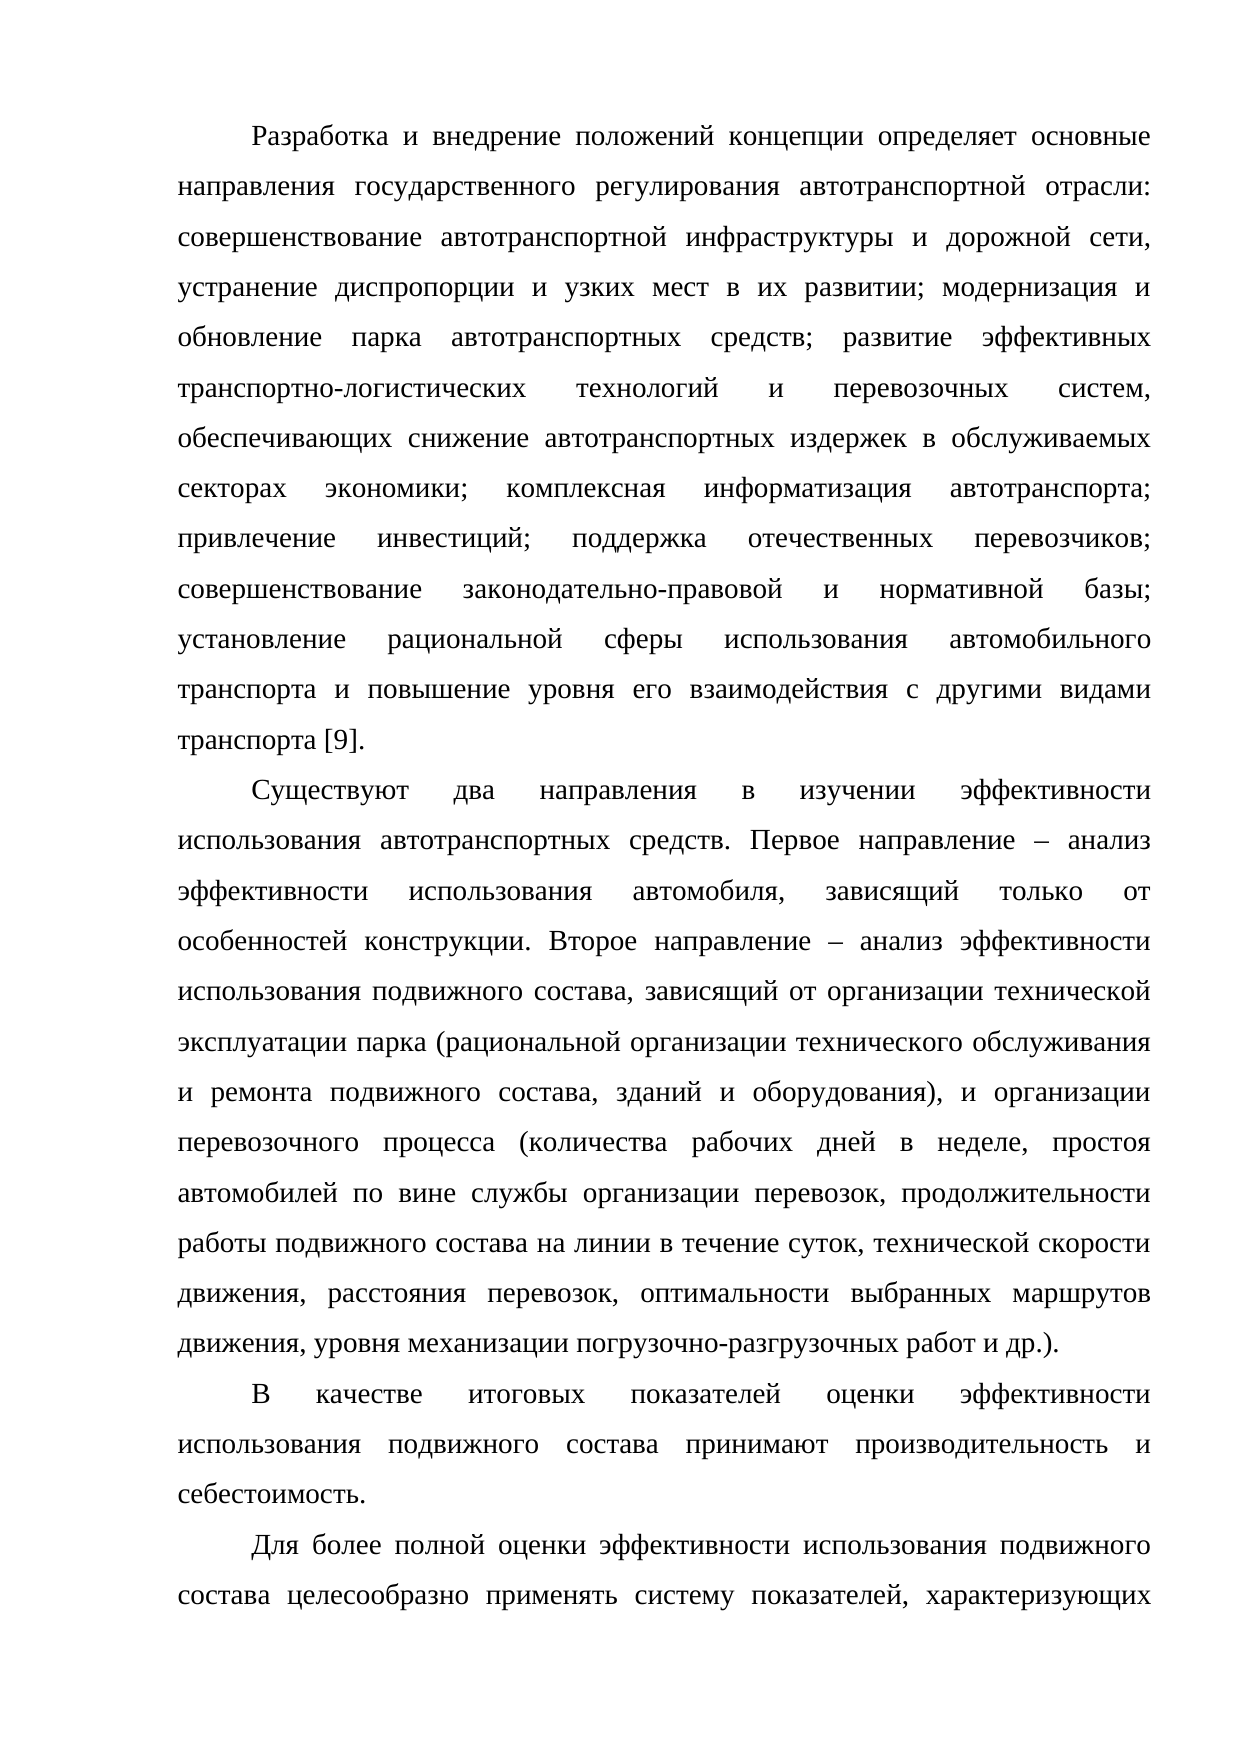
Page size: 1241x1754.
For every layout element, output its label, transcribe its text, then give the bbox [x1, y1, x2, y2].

text Разработка и внедрение положений концепции определяет основные направления государственного регулирования автотранспортной отрасли: совершенствование автотранспортной инфраструктуры и дорожной сети, устранение диспропорции и узких мест в их развитии; модернизация и обновление парка автотранспортных средств; развитие эффективных транспортно-логистических технологий и перевозочных систем, обеспечивающих снижение автотранспортных издержек в обслуживаемых секторах экономики; комплексная информатизация автотранспорта; привлечение инвестиций; поддержка отечественных перевозчиков; совершенствование законодательно-правовой и нормативной базы; установление рациональной сферы использования автомобильного транспорта и повышение уровня его взаимодействия с другими видами транспорта [9]. [177, 118, 1152, 755]
text Существуют два направления в изучении эффективности использования автотранспортных средств. Первое направление – анализ эффективности использования автомобиля, зависящий только от особенностей конструкции. Второе направление – анализ эффективности использования подвижного состава, зависящий от организации технической эксплуатации парка (рациональной организации технического обслуживания и ремонта подвижного состава, зданий и оборудования), и организации перевозочного процесса (количества рабочих дней в неделе, простоя автомобилей по вине службы организации перевозок, продолжительности работы подвижного состава на линии в течение суток, технической скорости движения, расстояния перевозок, оптимальности выбранных маршрутов движения, уровня механизации погрузочно-разгрузочных работ и др.). [177, 772, 1152, 1359]
text В качестве итоговых показателей оценки эффективности использования подвижного состава принимают производительность и себестоимость. [177, 1376, 1152, 1510]
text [177, 1527, 1152, 1611]
